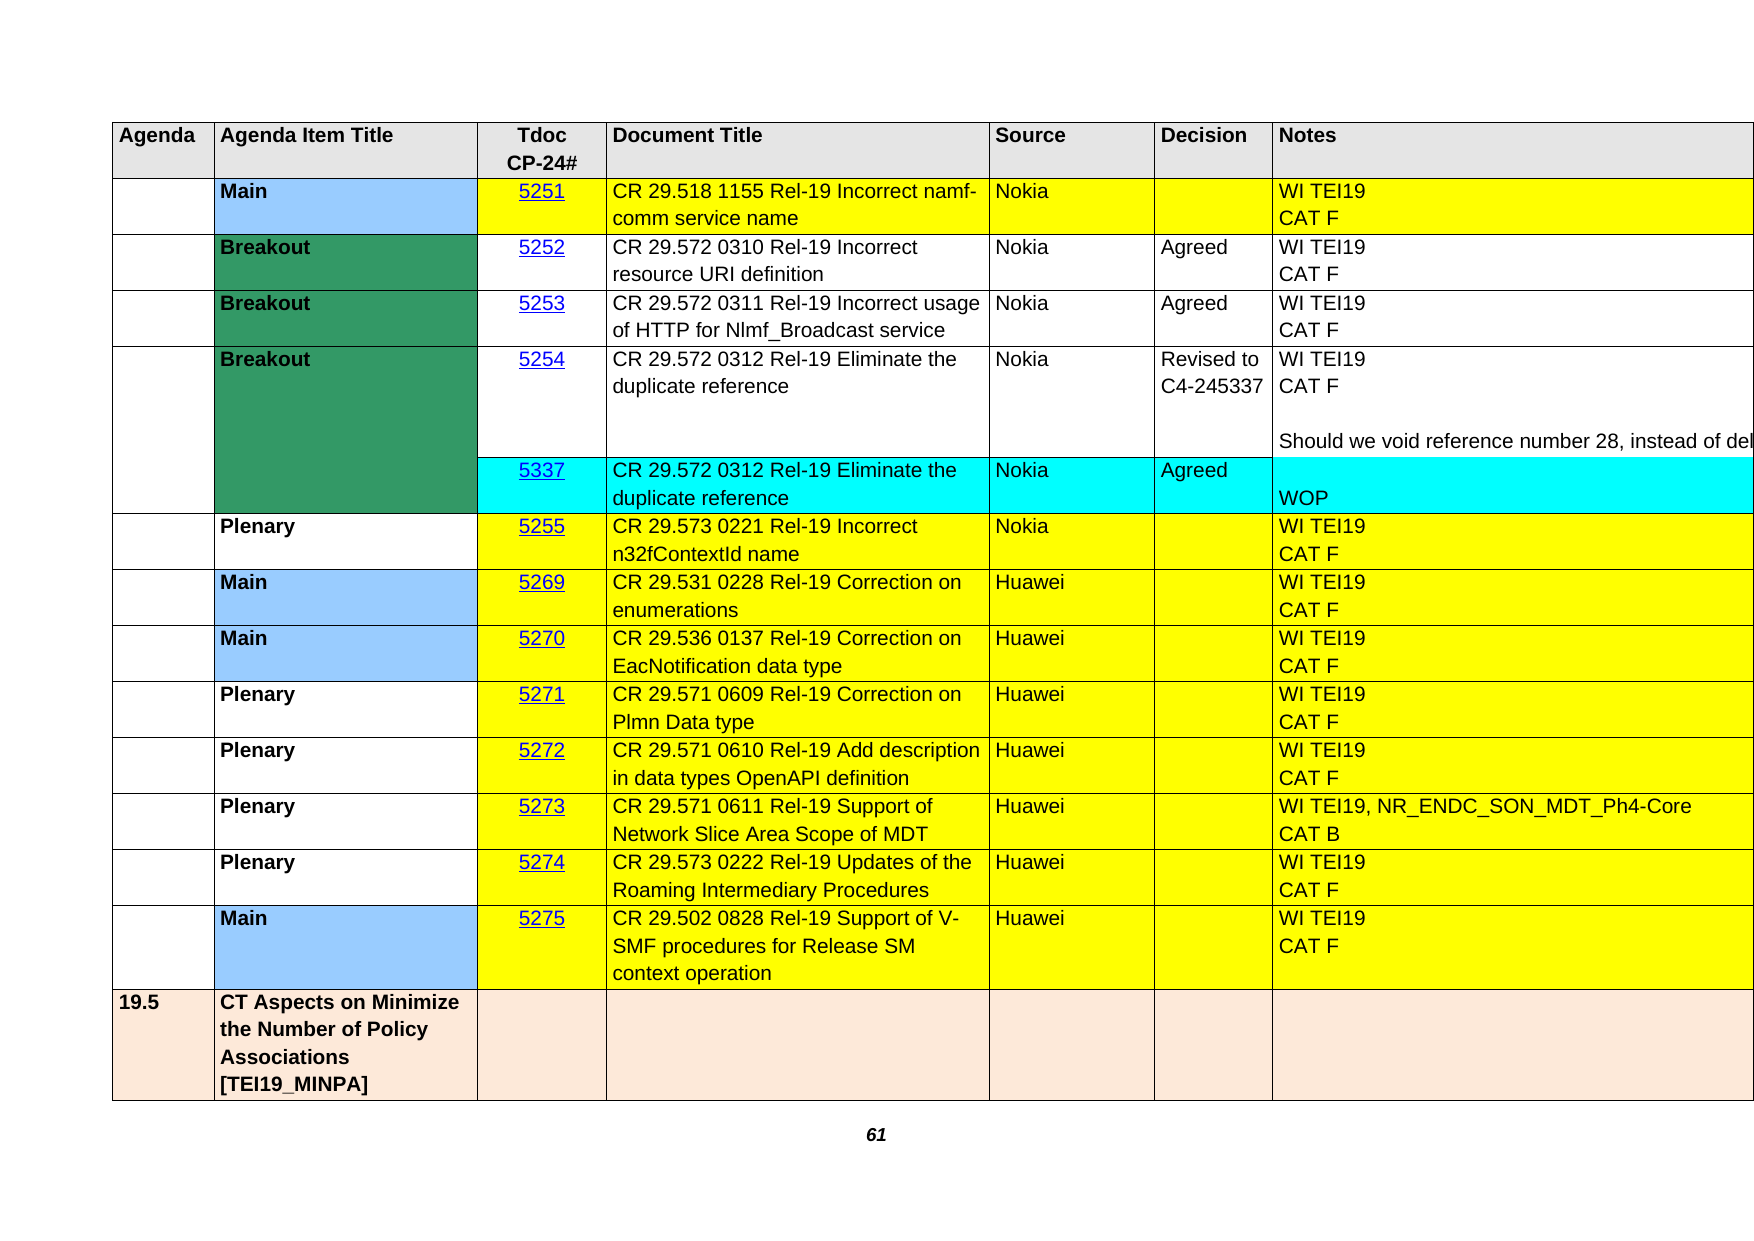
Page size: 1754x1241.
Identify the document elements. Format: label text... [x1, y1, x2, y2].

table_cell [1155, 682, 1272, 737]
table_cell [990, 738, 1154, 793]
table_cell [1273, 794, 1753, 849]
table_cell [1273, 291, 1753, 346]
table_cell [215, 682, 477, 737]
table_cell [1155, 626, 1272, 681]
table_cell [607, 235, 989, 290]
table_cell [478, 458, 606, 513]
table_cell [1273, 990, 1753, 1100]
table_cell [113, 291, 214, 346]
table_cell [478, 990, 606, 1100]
table_header Notes [1273, 123, 1753, 178]
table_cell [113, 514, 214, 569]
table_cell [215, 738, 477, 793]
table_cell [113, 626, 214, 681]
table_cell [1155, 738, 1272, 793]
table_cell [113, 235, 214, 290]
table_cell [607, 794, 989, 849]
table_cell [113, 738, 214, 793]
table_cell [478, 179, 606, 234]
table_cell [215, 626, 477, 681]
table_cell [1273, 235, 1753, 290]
table_header Agenda Item Title [215, 123, 477, 178]
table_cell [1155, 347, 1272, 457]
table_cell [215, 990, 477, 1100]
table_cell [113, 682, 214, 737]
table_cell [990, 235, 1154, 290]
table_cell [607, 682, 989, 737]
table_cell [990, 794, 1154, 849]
table_header Tdoc CP-24# [478, 123, 606, 178]
table_header Decision [1155, 123, 1272, 178]
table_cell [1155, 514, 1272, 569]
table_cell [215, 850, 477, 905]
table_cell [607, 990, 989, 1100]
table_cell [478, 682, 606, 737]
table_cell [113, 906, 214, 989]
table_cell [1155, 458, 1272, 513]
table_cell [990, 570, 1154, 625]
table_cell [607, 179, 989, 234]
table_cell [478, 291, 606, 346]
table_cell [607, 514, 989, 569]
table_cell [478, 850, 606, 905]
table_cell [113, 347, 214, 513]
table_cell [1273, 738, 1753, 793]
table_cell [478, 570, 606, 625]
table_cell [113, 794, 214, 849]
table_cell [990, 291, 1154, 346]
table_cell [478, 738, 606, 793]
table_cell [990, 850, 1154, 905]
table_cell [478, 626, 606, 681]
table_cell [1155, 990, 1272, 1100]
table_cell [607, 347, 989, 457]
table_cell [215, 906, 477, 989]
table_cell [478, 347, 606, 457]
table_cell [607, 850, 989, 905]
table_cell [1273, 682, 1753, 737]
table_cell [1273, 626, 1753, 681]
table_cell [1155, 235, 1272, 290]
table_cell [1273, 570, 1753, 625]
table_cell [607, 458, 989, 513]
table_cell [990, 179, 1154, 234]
table_header Agenda [113, 123, 214, 178]
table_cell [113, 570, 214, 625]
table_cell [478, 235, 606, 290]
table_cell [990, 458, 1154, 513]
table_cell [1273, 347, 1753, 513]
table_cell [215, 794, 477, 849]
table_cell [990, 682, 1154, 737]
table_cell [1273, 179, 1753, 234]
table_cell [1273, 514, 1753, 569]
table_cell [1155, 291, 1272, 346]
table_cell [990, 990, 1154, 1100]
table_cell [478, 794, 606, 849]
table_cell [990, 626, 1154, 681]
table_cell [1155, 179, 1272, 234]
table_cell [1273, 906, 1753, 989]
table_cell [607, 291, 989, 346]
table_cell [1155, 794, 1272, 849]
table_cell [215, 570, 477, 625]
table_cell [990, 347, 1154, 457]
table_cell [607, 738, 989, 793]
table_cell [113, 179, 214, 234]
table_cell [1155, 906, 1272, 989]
table_header Document Title [607, 123, 989, 178]
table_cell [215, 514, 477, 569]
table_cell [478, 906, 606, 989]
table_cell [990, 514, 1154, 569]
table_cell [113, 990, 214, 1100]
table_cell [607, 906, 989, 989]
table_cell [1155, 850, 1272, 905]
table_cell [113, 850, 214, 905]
table_header Source [990, 123, 1154, 178]
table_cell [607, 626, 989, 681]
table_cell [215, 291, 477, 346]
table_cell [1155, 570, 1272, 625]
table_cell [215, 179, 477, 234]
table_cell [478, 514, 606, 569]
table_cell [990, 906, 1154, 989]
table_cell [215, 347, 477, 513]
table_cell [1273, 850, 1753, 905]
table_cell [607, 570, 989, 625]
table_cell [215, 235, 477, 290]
